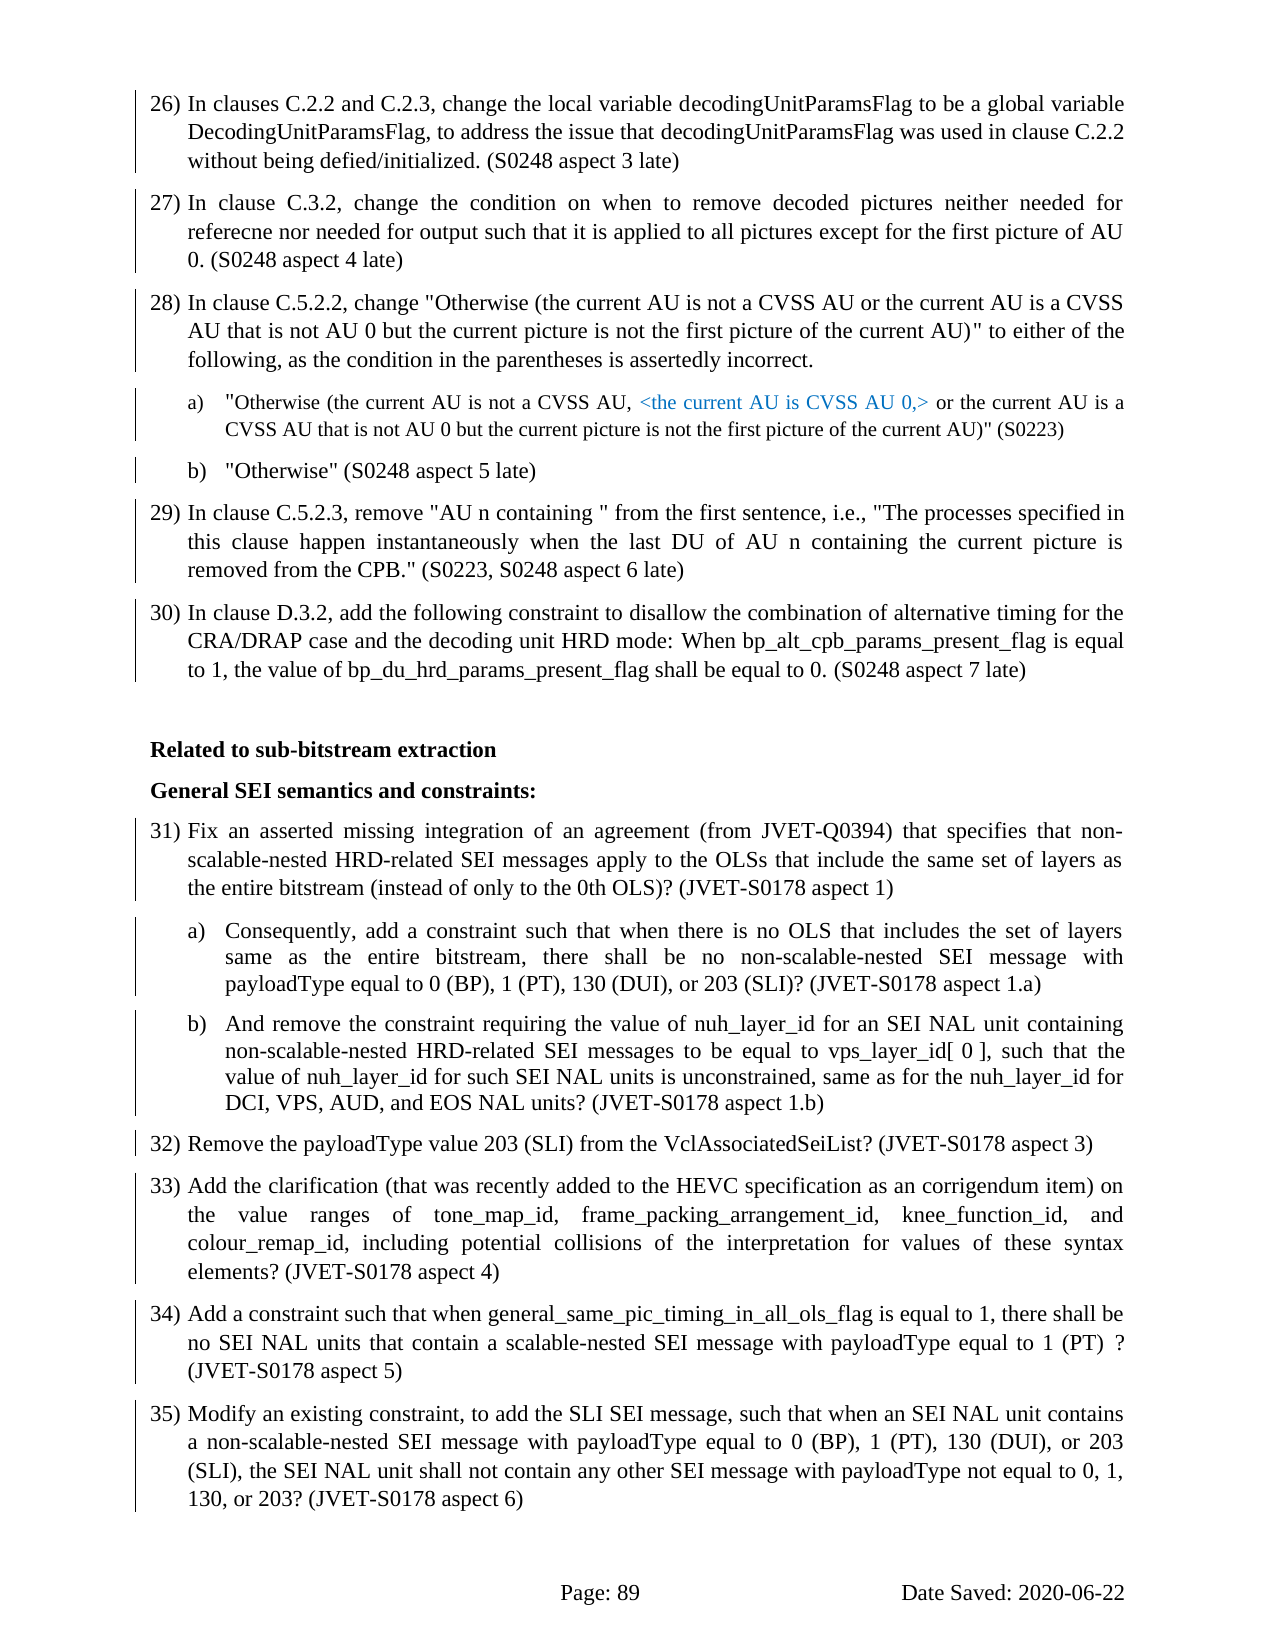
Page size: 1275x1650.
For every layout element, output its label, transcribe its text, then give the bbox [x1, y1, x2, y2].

list In clause C.3.2, change the condition on when to remove decoded pictures neither needed for referecne nor needed for output such that it is applied to all pictures except for the first picture of AU 0. (S0248 aspect 4 late) [150, 189, 1125, 273]
list And remove the constraint requiring the value of nuh_layer_id for an SEI NAL unit containing non-scalable-nested HRD-related SEI messages to be equal to vps_layer_id[ 0 ], such that the value of nuh_layer_id for such SEI NAL units is unconstrained, same as for the nuh_layer_id for DCI, VPS, AUD, and EOS NAL units? (JVET-S0178 aspect 1.b) [187, 1010, 1125, 1116]
list "Otherwise" (S0248 aspect 5 late) [187, 457, 1125, 483]
text General SEI semantics and constraints: [150, 777, 1125, 803]
list Modify an existing constraint, to add the SLI SEI message, such that when an SEI NAL unit contains a non-scalable-nested SEI message with payloadType equal to 0 (BP), 1 (PT), 130 (DUI), or 203 (SLI), the SEI NAL unit shall not contain any other SEI message with payloadType not equal to 0, 1, 130, or 203? (JVET-S0178 aspect 6) [150, 1400, 1125, 1512]
list Add a constraint such that when general_same_pic_timing_in_all_ols_flag is equal to 1, there shall be no SEI NAL units that contain a scalable-nested SEI message with payloadType equal to 1 (PT) ? (JVET-S0178 aspect 5) [150, 1300, 1125, 1384]
list "Otherwise (the current AU is not a CVSS AU, <the current AU is CVSS AU 0,> or the current AU is a CVSS AU that is not AU 0 but the current picture is not the first picture of the current AU)" (S0223) [187, 388, 1125, 441]
list Remove the payloadType value 203 (SLI) from the VclAssociatedSeiList? (JVET-S0178 aspect 3) [150, 1130, 1125, 1156]
text Related to sub-bitstream extraction [150, 737, 1125, 763]
list Consequently, add a constraint such that when there is no OLS that includes the set of layers same as the entire bitstream, there shall be no non-scalable-nested SEI message with payloadType equal to 0 (BP), 1 (PT), 130 (DUI), or 203 (SLI)? (JVET-S0178 aspect 1.a) [187, 917, 1125, 996]
list In clause D.3.2, add the following constraint to disallow the combination of alternative timing for the CRA/DRAP case and the decoding unit HRD mode: When bp_alt_cpb_params_present_flag is equal to 1, the value of bp_du_hrd_params_present_flag shall be equal to 0. (S0248 aspect 7 late) [150, 599, 1125, 682]
list Add the clarification (that was recently added to the HEVC specification as an corrigendum item) on the value ranges of tone_map_id, frame_packing_arrangement_id, knee_function_id, and colour_remap_id, including potential collisions of the interpretation for values of these syntax elements? (JVET-S0178 aspect 4) [150, 1172, 1125, 1284]
list In clauses C.2.2 and C.2.3, change the local variable decodingUnitParamsFlag to be a global variable DecodingUnitParamsFlag, to address the issue that decodingUnitParamsFlag was used in clause C.2.2 without being defied/initialized. (S0248 aspect 3 late) [150, 90, 1125, 173]
list In clause C.5.2.3, remove "AU n containing " from the first sentence, i.e., "The processes specified in this clause happen instantaneously when the last DU of AU n containing the current picture is removed from the CPB." (S0223, S0248 aspect 6 late) [150, 499, 1125, 583]
list Fix an asserted missing integration of an agreement (from JVET-Q0394) that specifies that non-scalable-nested HRD-related SEI messages apply to the OLSs that include the same set of layers as the entire bitstream (instead of only to the 0th OLS)? (JVET-S0178 aspect 1) [150, 818, 1125, 901]
list In clause C.5.2.2, change "Otherwise (the current AU is not a CVSS AU or the current AU is a CVSS AU that is not AU 0 but the current picture is not the first picture of the current AU)" to either of the following, as the condition in the parentheses is assertedly incorrect. [150, 289, 1125, 372]
